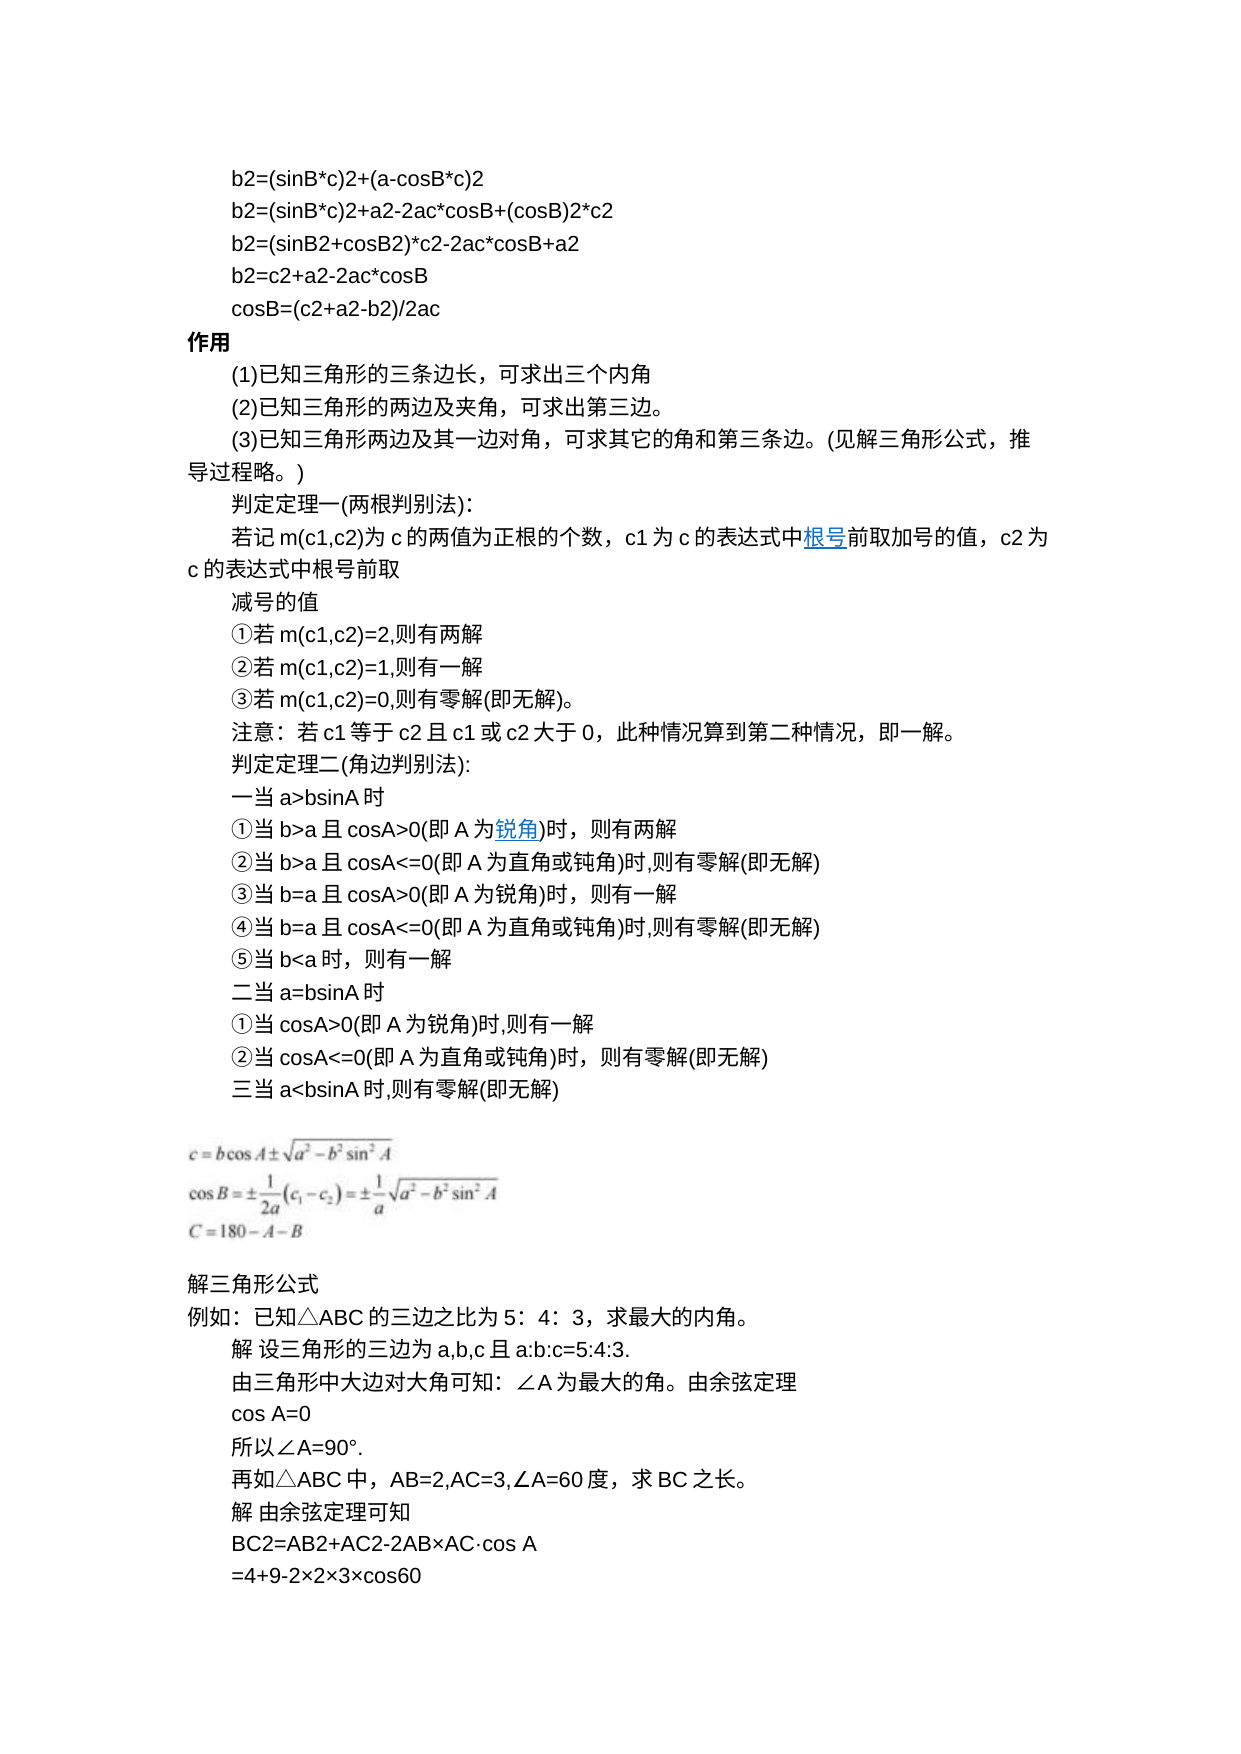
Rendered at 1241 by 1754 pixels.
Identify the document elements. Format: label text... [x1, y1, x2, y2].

text 三当a<bsinA时,则有零解(即无解) [187, 1072, 1053, 1104]
text (3)已知三角形两边及其一边对角，可求其它的角和第三条边。(见解三角形公式，推导过程略。) [187, 422, 1053, 487]
text 作用 [187, 324, 1053, 357]
text 二当a=bsinA时 [187, 974, 1053, 1007]
text ⑤当b<a时，则有一解 [187, 942, 1053, 974]
text BC2=AB2+AC2-2AB×AC·cos A [187, 1527, 1053, 1559]
text cos A=0 [187, 1397, 1053, 1429]
text b2=(sinB2+cosB2)*c2-2ac*cosB+a2 [187, 227, 1053, 259]
text ②若m(c1,c2)=1,则有一解 [187, 649, 1053, 682]
picture [187, 1137, 501, 1241]
text ③当b=a且cosA>0(即A为锐角)时，则有一解 [187, 877, 1053, 909]
text 判定定理一(两根判别法)： [187, 487, 1053, 519]
text ③若m(c1,c2)=0,则有零解(即无解)。 [187, 682, 1053, 714]
text ④当b=a且cosA<=0(即A为直角或钝角)时,则有零解(即无解) [187, 909, 1053, 942]
text (1)已知三角形的三条边长，可求出三个内角 [187, 357, 1053, 389]
text b2=c2+a2-2ac*cosB [187, 259, 1053, 292]
text 注意：若c1等于c2且c1或c2大于0，此种情况算到第二种情况，即一解。 [187, 714, 1053, 747]
text 解三角形公式 [187, 1267, 1053, 1299]
text 解 设三角形的三边为a,b,c且a:b:c=5:4:3. [187, 1332, 1053, 1364]
text b2=(sinB*c)2+(a-cosB*c)2 [187, 162, 1053, 194]
text ②当b>a且cosA<=0(即A为直角或钝角)时,则有零解(即无解) [187, 844, 1053, 877]
text 再如△ABC中，AB=2,AC=3,∠A=60度，求BC之长。 [187, 1462, 1053, 1494]
text (2)已知三角形的两边及夹角，可求出第三边。 [187, 389, 1053, 422]
text =4+9-2×2×3×cos60 [187, 1559, 1053, 1592]
text 判定定理二(角边判别法): [187, 747, 1053, 779]
text 例如：已知△ABC的三边之比为5：4：3，求最大的内角。 [187, 1299, 1053, 1332]
text ①若m(c1,c2)=2,则有两解 [187, 617, 1053, 649]
text 若记m(c1,c2)为c的两值为正根的个数，c1为c的表达式中根号前取加号的值，c2为c的表达式中根号前取 [187, 519, 1053, 584]
text 解 由余弦定理可知 [187, 1494, 1053, 1527]
text 所以∠A=90°. [187, 1429, 1053, 1462]
text 由三角形中大边对大角可知：∠A为最大的角。由余弦定理 [187, 1364, 1053, 1397]
text 一当a>bsinA时 [187, 779, 1053, 812]
text ①当cosA>0(即A为锐角)时,则有一解 [187, 1007, 1053, 1039]
text cosB=(c2+a2-b2)/2ac [187, 292, 1053, 324]
text ②当cosA<=0(即A为直角或钝角)时，则有零解(即无解) [187, 1039, 1053, 1072]
text 减号的值 [187, 584, 1053, 617]
text b2=(sinB*c)2+a2-2ac*cosB+(cosB)2*c2 [187, 194, 1053, 227]
text ①当b>a且cosA>0(即A为锐角)时，则有两解 [187, 812, 1053, 844]
